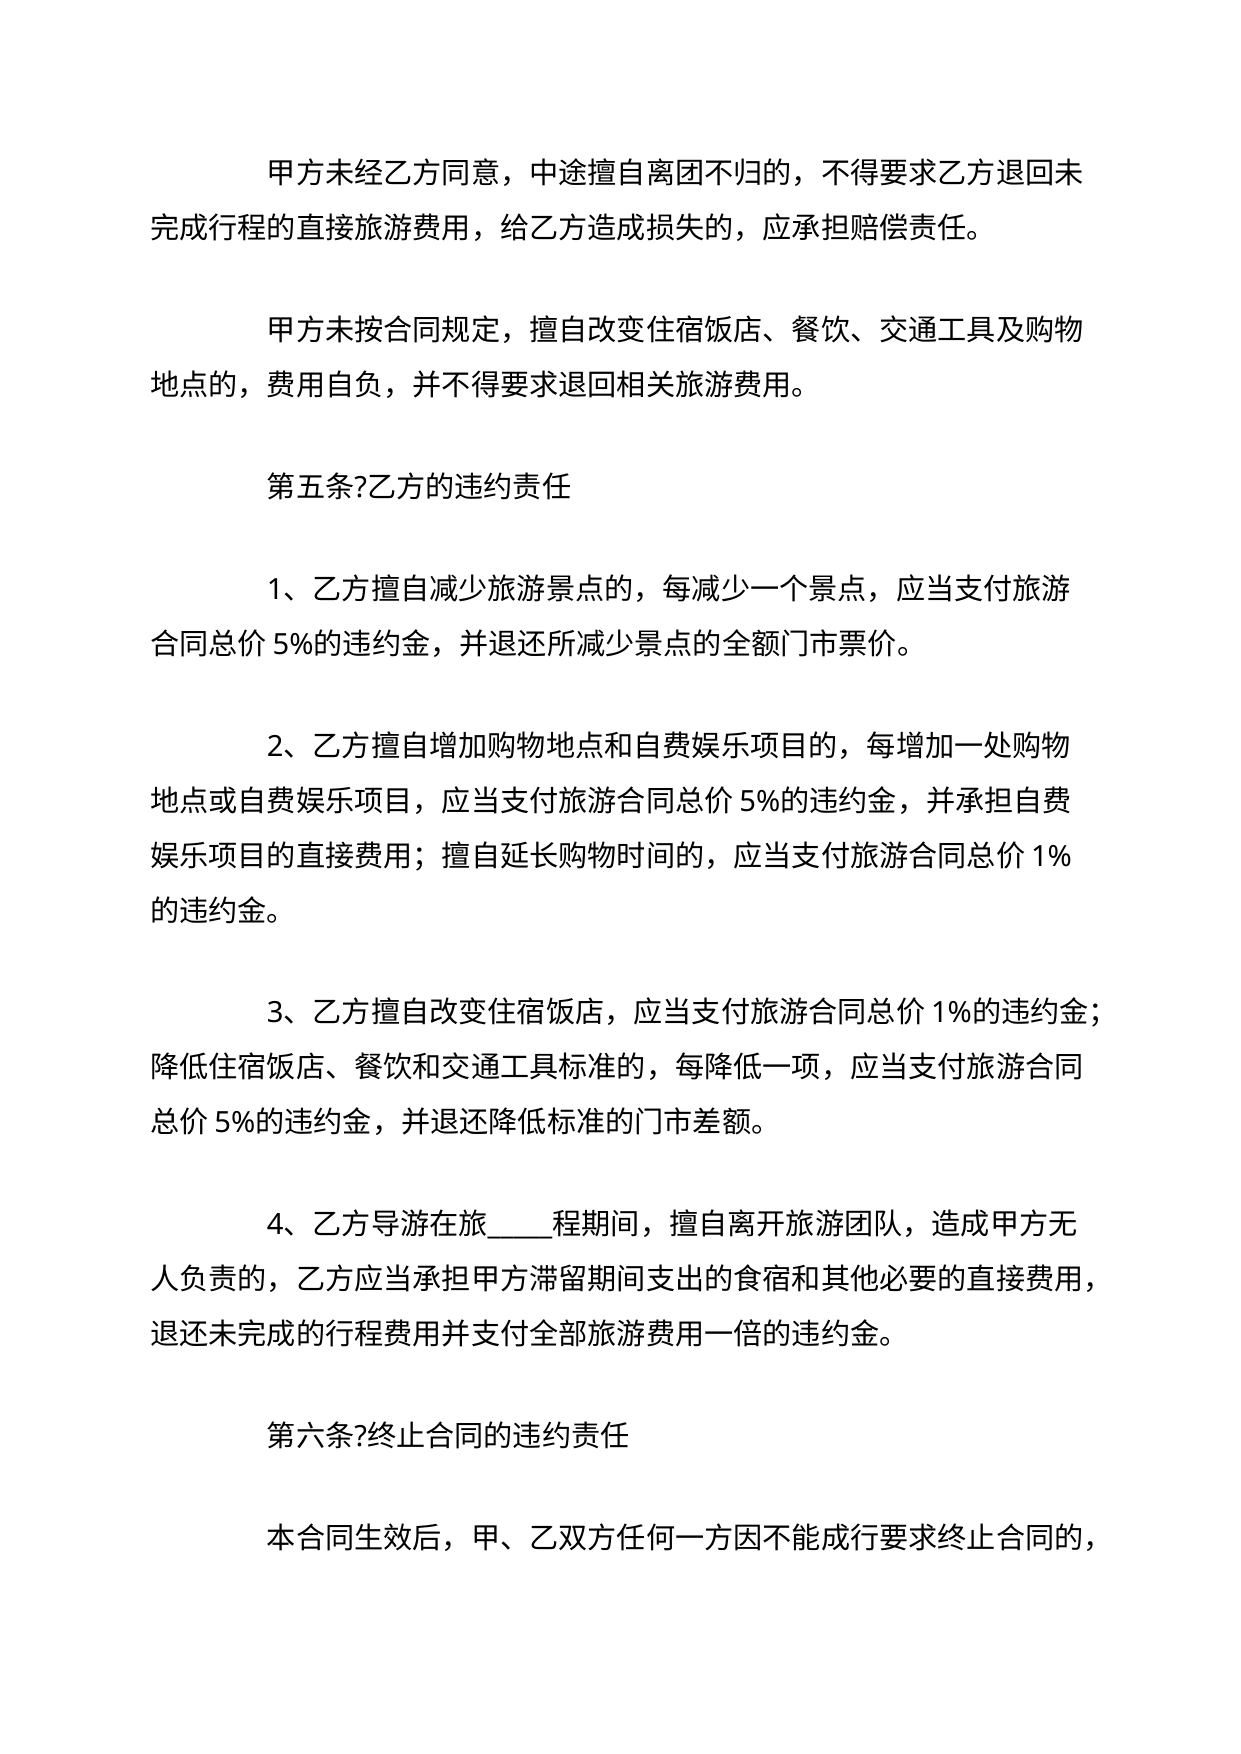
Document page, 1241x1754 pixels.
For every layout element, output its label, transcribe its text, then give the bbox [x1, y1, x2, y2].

text 甲方未按合同规定，擅自改变住宿饭店、餐饮、交通工具及购物地点的，费用自负，并不得要求退回相关旅游费用。 [150, 307, 1090, 404]
text 第六条?终止合同的违约责任 [150, 1413, 1090, 1455]
text 3、乙方擅自改变住宿饭店，应当支付旅游合同总价1%的违约金；降低住宿饭店、餐饮和交通工具标准的，每降低一项，应当支付旅游合同总价5%的违约金，并退还降低标准的门市差额。 [150, 989, 1090, 1141]
text 第五条?乙方的违约责任 [150, 463, 1090, 506]
text 4、乙方导游在旅_____程期间，擅自离开旅游团队，造成甲方无人负责的，乙方应当承担甲方滞留期间支出的食宿和其他必要的直接费用，退还未完成的行程费用并支付全部旅游费用一倍的违约金。 [150, 1201, 1090, 1353]
text 1、乙方擅自减少旅游景点的，每减少一个景点，应当支付旅游合同总价5%的违约金，并退还所减少景点的全额门市票价。 [150, 565, 1090, 663]
text 2、乙方擅自增加购物地点和自费娱乐项目的，每增加一处购物地点或自费娱乐项目，应当支付旅游合同总价5%的违约金，并承担自费娱乐项目的直接费用；擅自延长购物时间的，应当支付旅游合同总价1%的违约金。 [150, 722, 1090, 929]
text 甲方未经乙方同意，中途擅自离团不归的，不得要求乙方退回未完成行程的直接旅游费用，给乙方造成损失的，应承担赔偿责任。 [150, 150, 1090, 247]
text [150, 1514, 1090, 1557]
